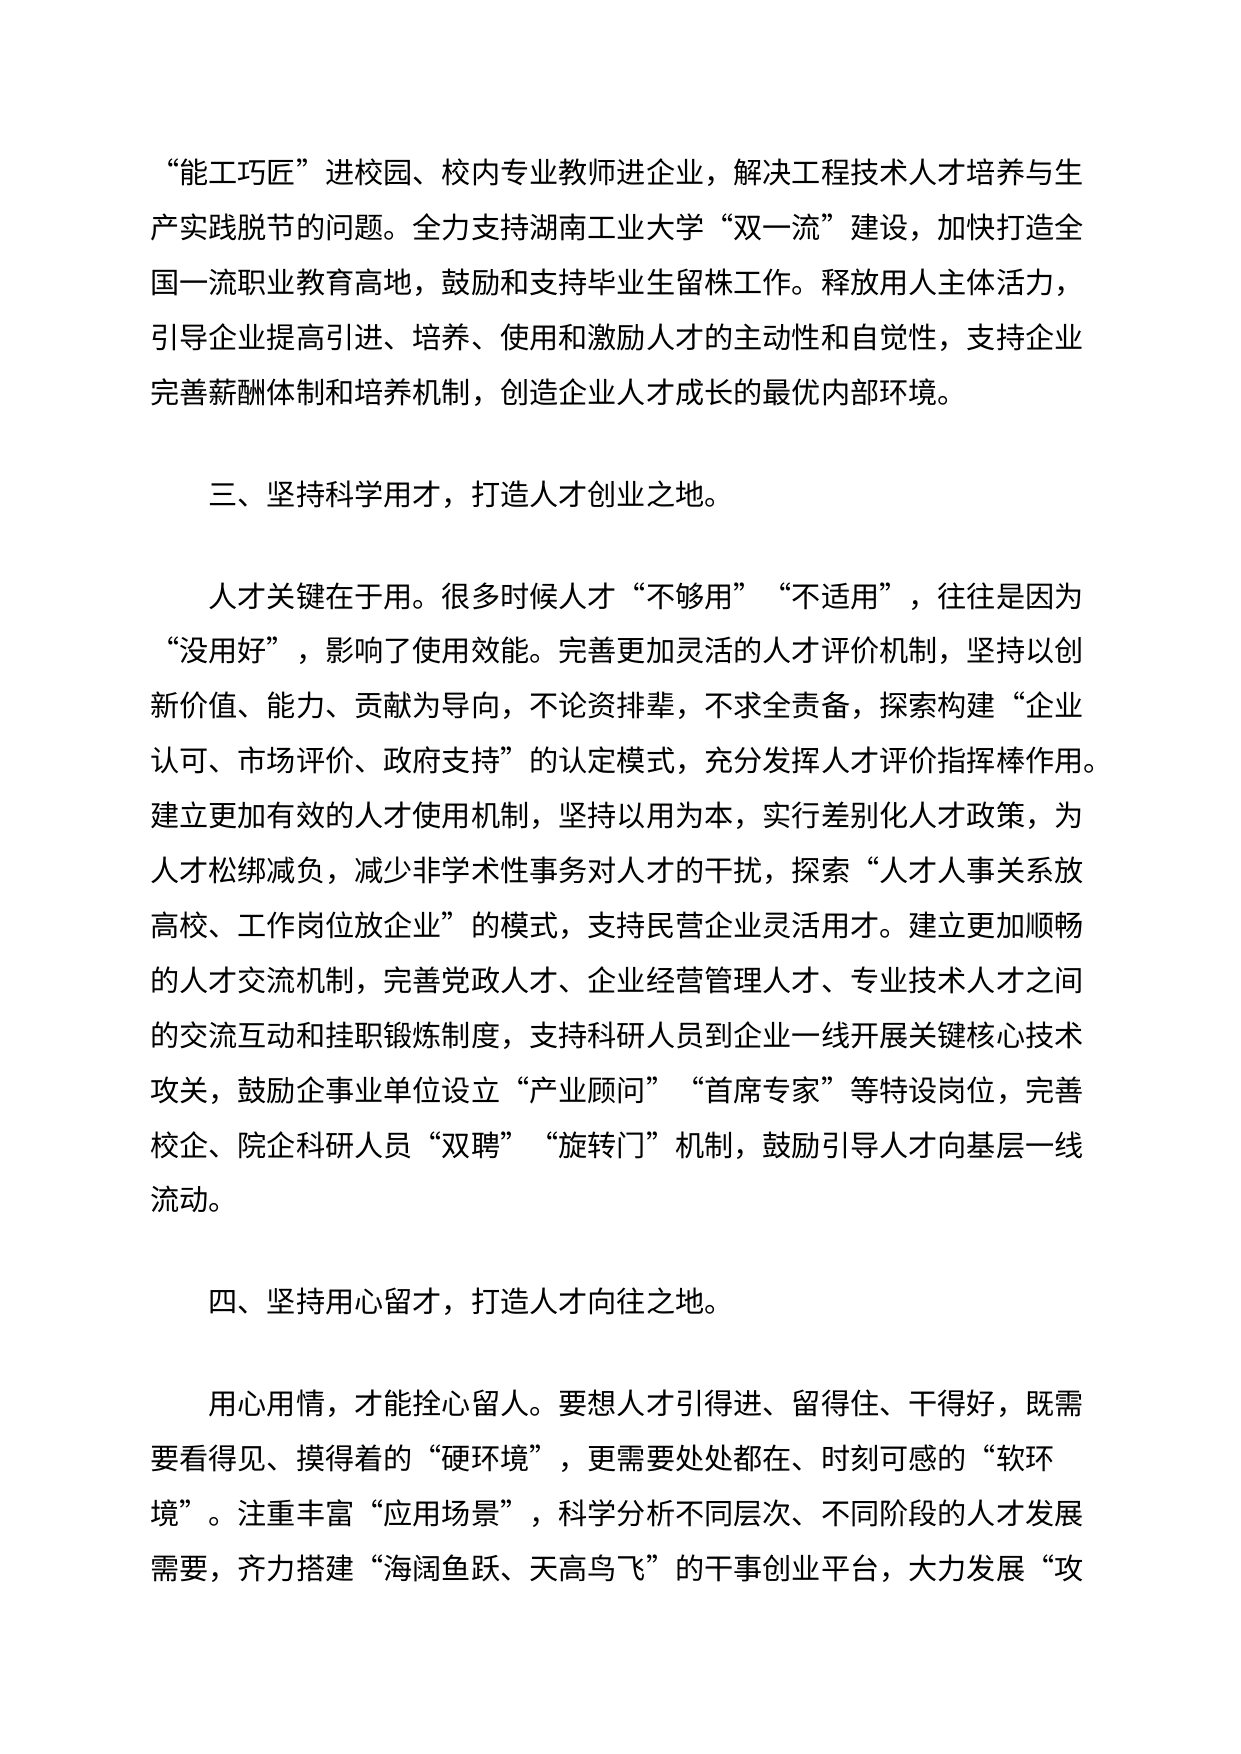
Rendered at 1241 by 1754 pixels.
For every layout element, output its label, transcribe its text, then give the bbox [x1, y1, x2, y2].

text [150, 150, 1090, 412]
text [150, 1381, 1090, 1587]
text 三、坚持科学用才，打造人才创业之地。 [150, 471, 1090, 514]
text 人才关键在于用。很多时候人才“不够用”“不适用”，往往是因为“没用好”，影响了使用效能。完善更加灵活的人才评价机制，坚持以创新价值、能力、贡献为导向，不论资排辈，不求全责备，探索构建“企业认可、市场评价、政府支持”的认定模式，充分发挥人才评价指挥棒作用。建立更加有效的人才使用机制，坚持以用为本，实行差别化人才政策，为人才松绑减负，减少非学术性事务对人才的干扰，探索“人才人事关系放高校、工作岗位放企业”的模式，支持民营企业灵活用才。建立更加顺畅的人才交流机制，完善党政人才、企业经营管理人才、专业技术人才之间的交流互动和挂职锻炼制度，支持科研人员到企业一线开展关键核心技术攻关，鼓励企事业单位设立“产业顾问”“首席专家”等特设岗位，完善校企、院企科研人员“双聘”“旋转门”机制，鼓励引导人才向基层一线流动。 [150, 573, 1090, 1219]
text 四、坚持用心留才，打造人才向往之地。 [150, 1279, 1090, 1321]
